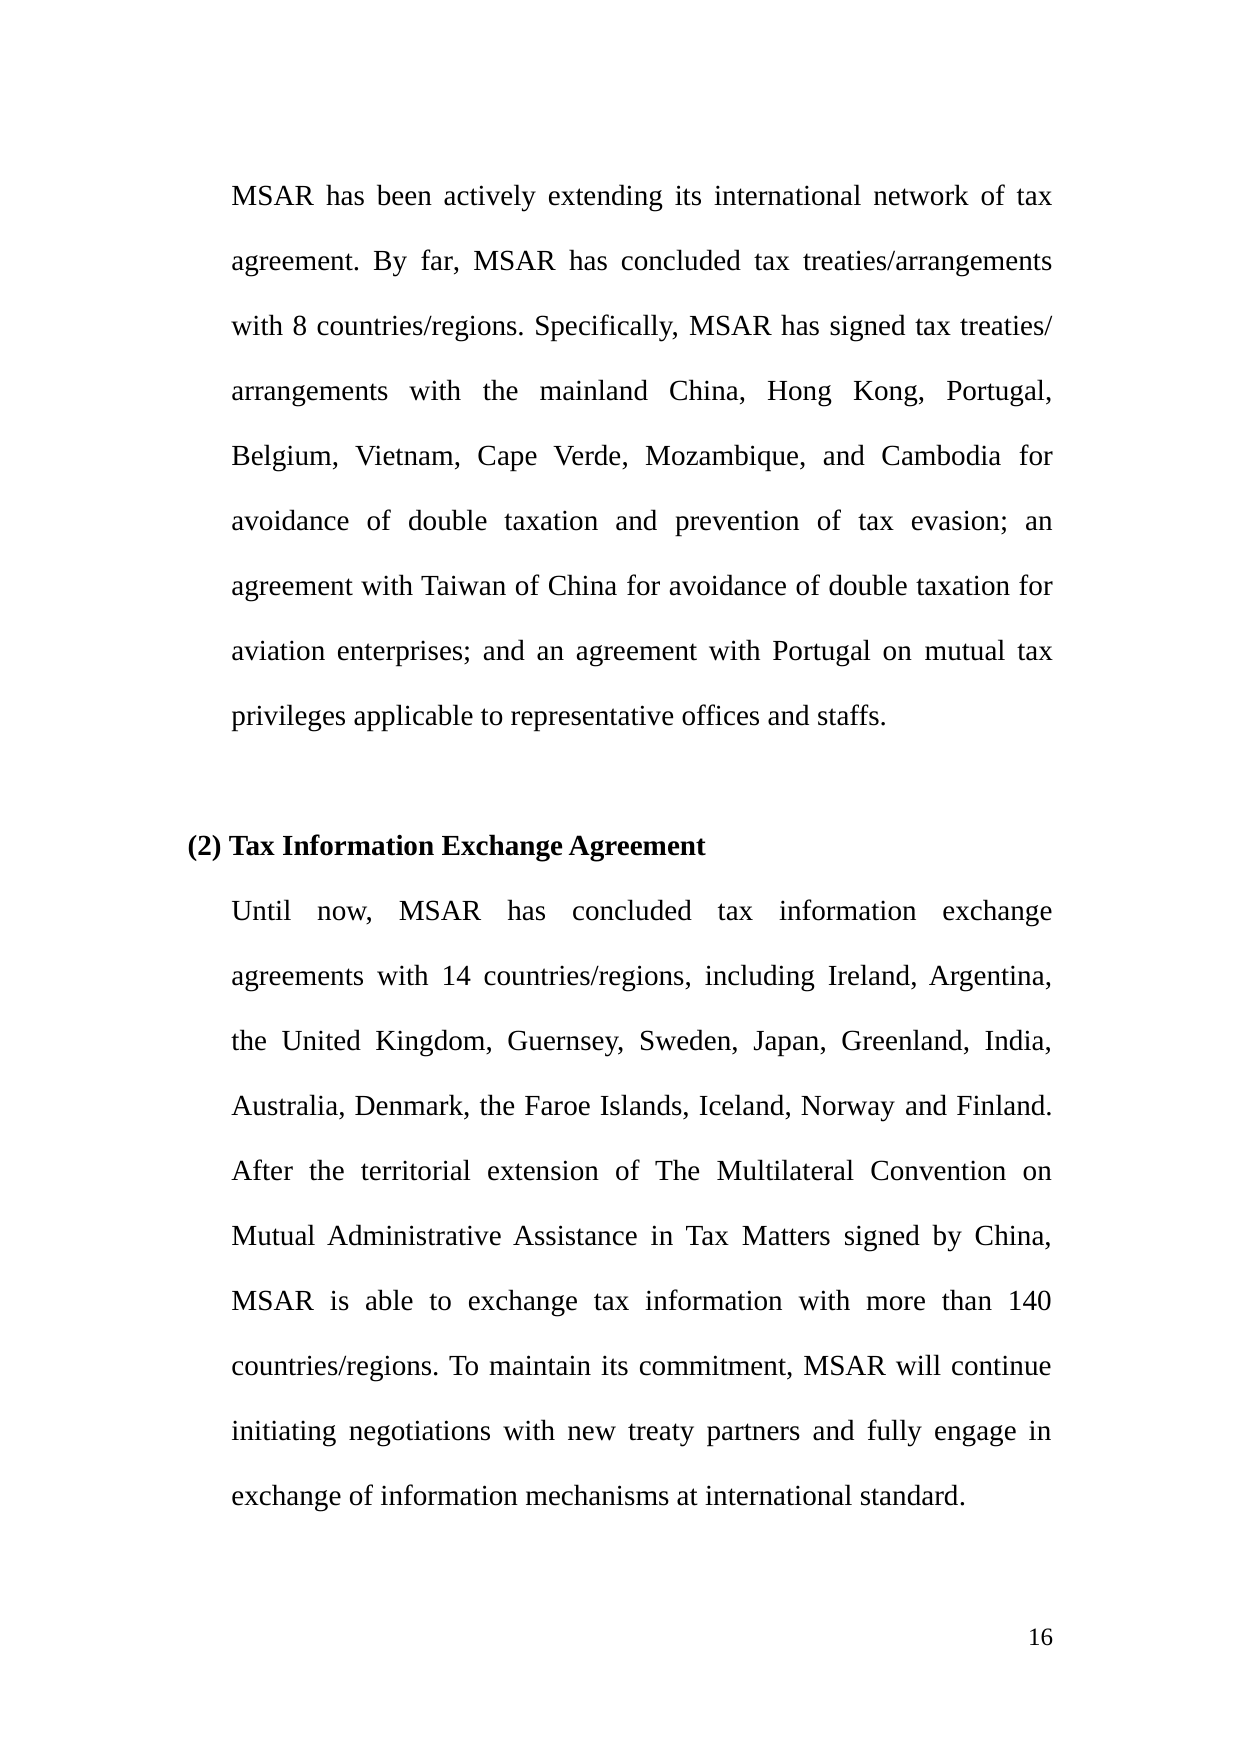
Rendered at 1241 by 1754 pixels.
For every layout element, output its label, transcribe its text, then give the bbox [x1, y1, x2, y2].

text MSAR has been actively extending its international network of tax agreement. By far, MSAR has concluded tax treaties/arrangements with 8 countries/regions. Specifically, MSAR has signed tax treaties/ arrangements with the mainland China, Hong Kong, Portugal, Belgium, Vietnam, Cape Verde, Mozambique, and Cambodia for avoidance of double taxation and prevention of tax evasion; an agreement with Taiwan of China for avoidance of double taxation for aviation enterprises; and an agreement with Portugal on mutual tax privileges applicable to representative offices and staffs. [231, 162, 1053, 747]
text Until now, MSAR has concluded tax information exchange agreements with 14 countries/regions, including Ireland, Argentina, the United Kingdom, Guernsey, Sweden, Japan, Greenland, India, Australia, Denmark, the Faroe Islands, Iceland, Norway and Finland. After the territorial extension of The Multilateral Convention on Mutual Administrative Assistance in Tax Matters signed by China, MSAR is able to exchange tax information with more than 140 countries/regions. To maintain its commitment, MSAR will continue initiating negotiations with new treaty partners and fully engage in exchange of information mechanisms at international standard. [231, 877, 1053, 1527]
list (2) Tax Information Exchange Agreement [187, 812, 1053, 877]
